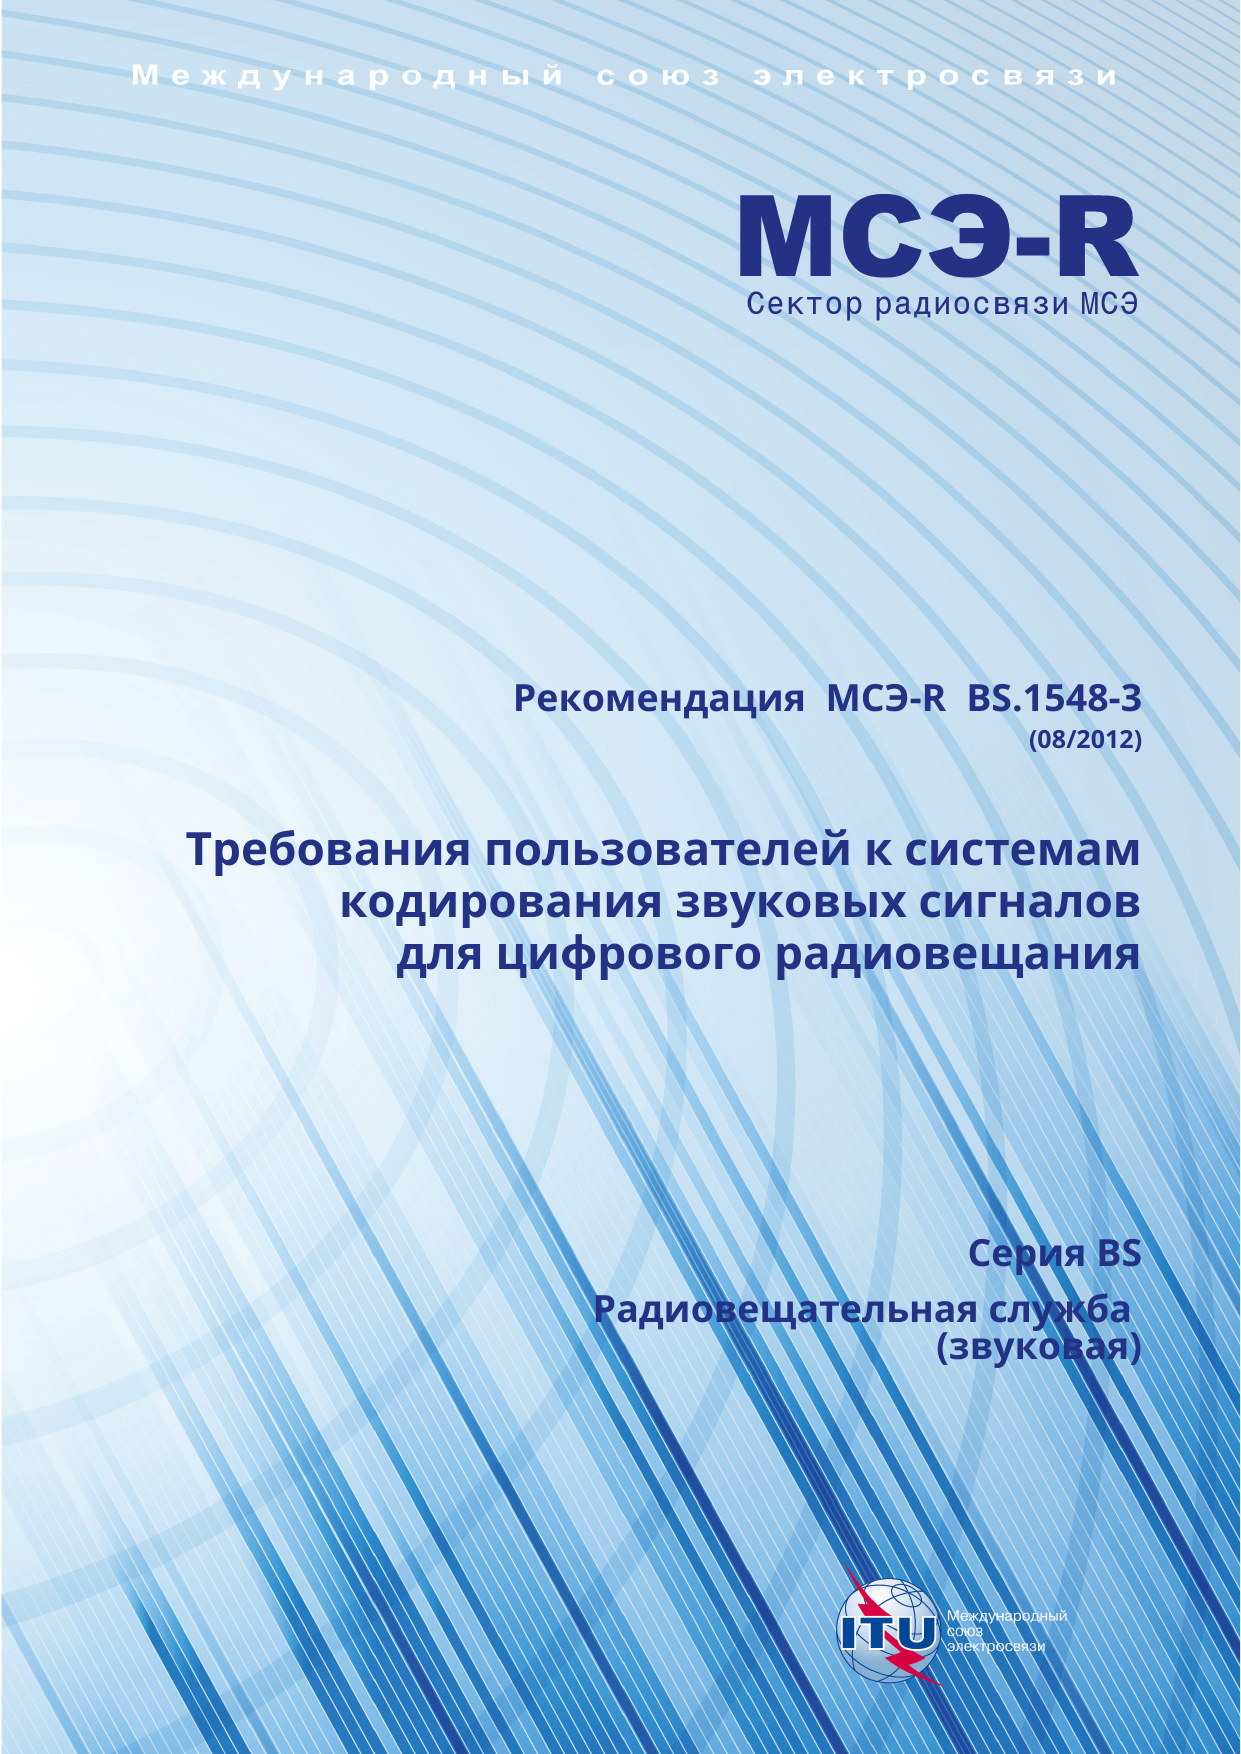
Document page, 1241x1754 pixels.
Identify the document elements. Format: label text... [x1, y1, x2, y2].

table_header Рекомендация МСЭ-R BS.1548-3 (08/2012) [102, 580, 1153, 755]
table_cell Требования пользователей к системам кодирования звуковых сигналов для цифрового радиовещания [102, 755, 1153, 1040]
picture [1, 0, 1241, 1754]
table_cell Серия BS Радиовещательная служба (звуковая) [102, 1040, 1153, 1423]
